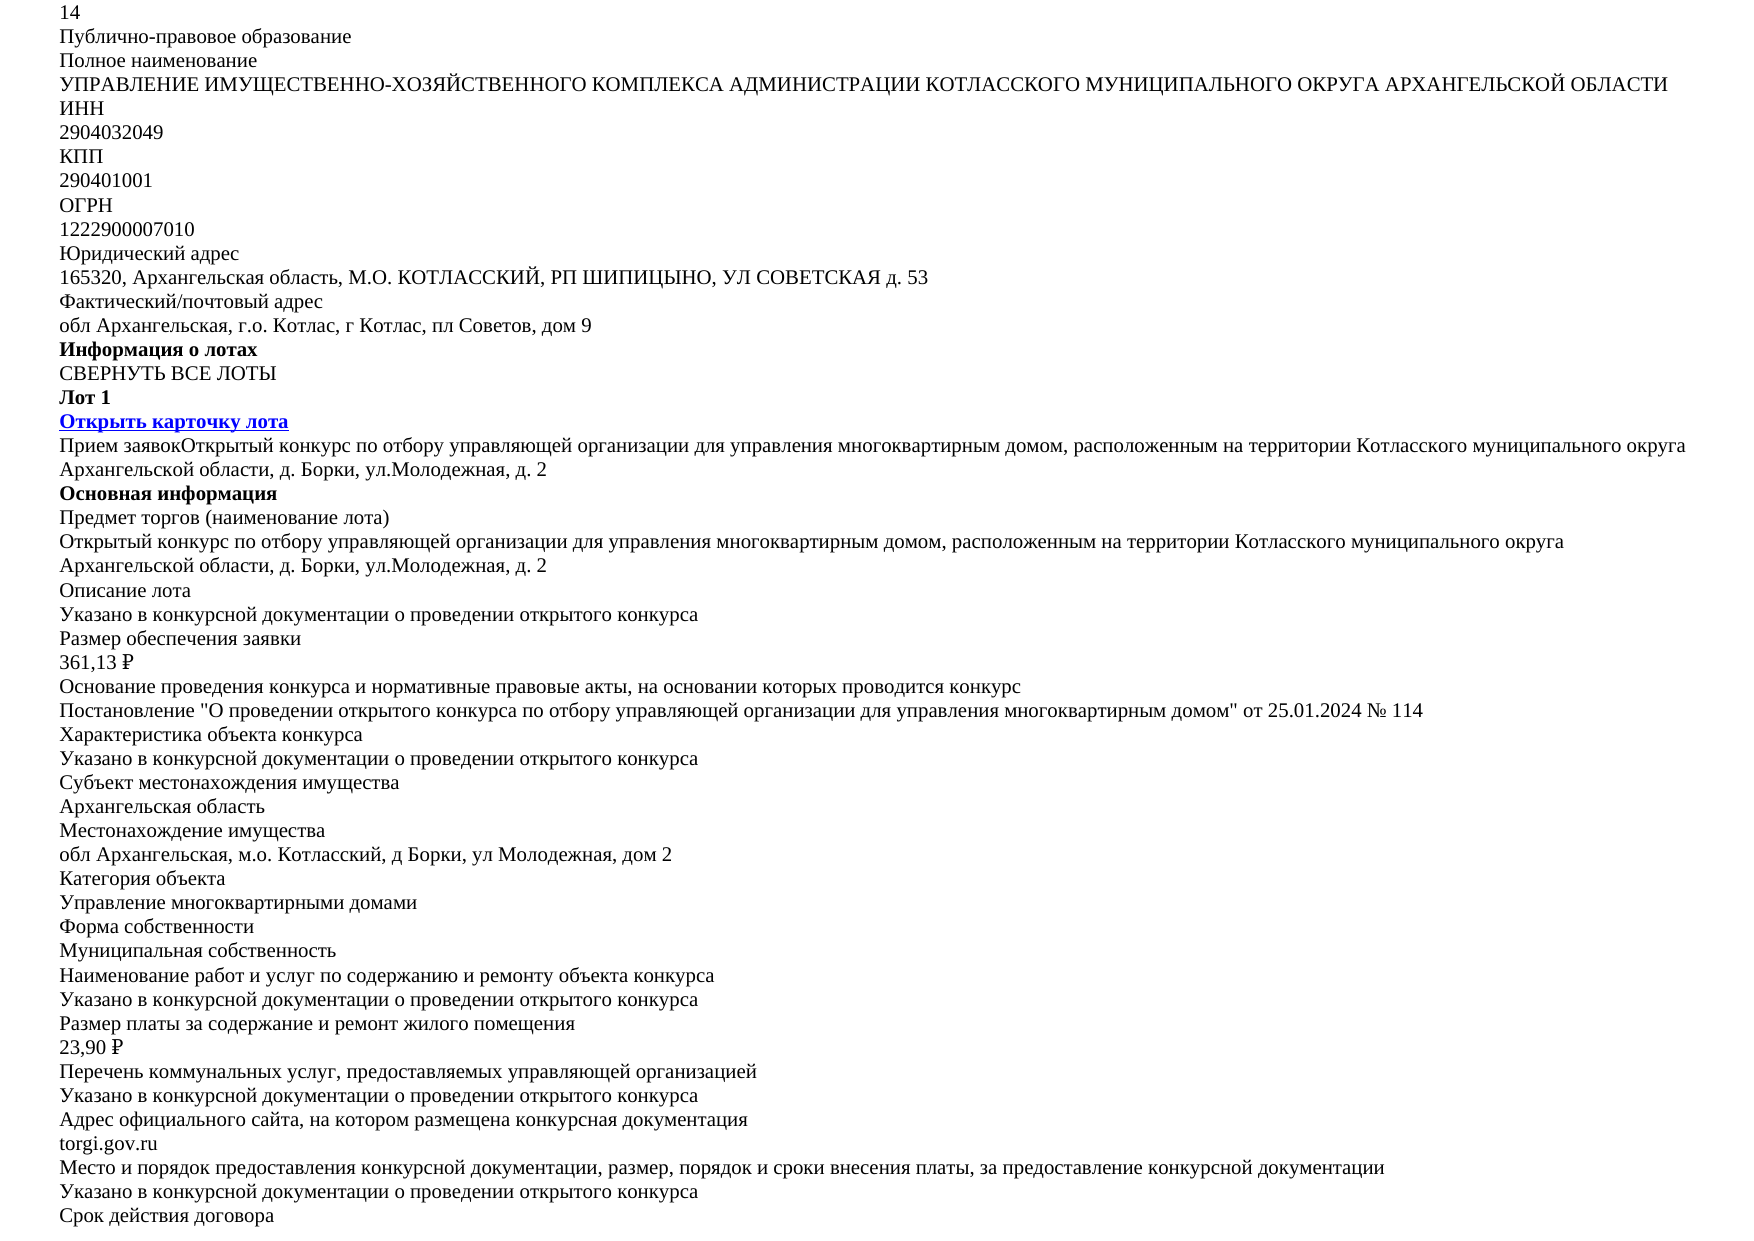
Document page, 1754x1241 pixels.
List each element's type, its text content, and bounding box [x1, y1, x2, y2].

text Прием заявокОткрытый конкурс по отбору управляющей организации для управления многоквартирным домом, расположенным на территории Котласского муниципального округа Архангельской области, д. Борки, ул.Молодежная, д. 2 [59, 433, 1695, 481]
text 23,90 ₽ [59, 1035, 1695, 1059]
text Архангельская область [59, 794, 1695, 818]
text Муниципальная собственность [59, 938, 1695, 962]
text Место и порядок предоставления конкурсной документации, размер, порядок и сроки внесения платы, за предоставление конкурсной документации [59, 1155, 1695, 1179]
text обл Архангельская, г.о. Котлас, г Котлас, пл Советов, дом 9 [59, 313, 1695, 337]
text Публично-правовое образование [59, 24, 1695, 48]
text Характеристика объекта конкурса [59, 722, 1695, 746]
text Лот 1 [59, 385, 1695, 409]
text обл Архангельская, м.о. Котласский, д Борки, ул Молодежная, дом 2 [59, 842, 1695, 866]
text Перечень коммунальных услуг, предоставляемых управляющей организацией [59, 1059, 1695, 1083]
text Размер платы за содержание и ремонт жилого помещения [59, 1011, 1695, 1035]
text 2904032049 [59, 120, 1695, 144]
text Субъект местонахождения имущества [59, 770, 1695, 794]
text Предмет торгов (наименование лота) [59, 505, 1695, 529]
text Указано в конкурсной документации о проведении открытого конкурса [59, 1083, 1695, 1107]
text 361,13 ₽ [59, 650, 1695, 674]
text Указано в конкурсной документации о проведении открытого конкурса [59, 1179, 1695, 1203]
text Наименование работ и услуг по содержанию и ремонту объекта конкурса [59, 962, 1695, 987]
text Основание проведения конкурса и нормативные правовые акты, на основании которых проводится конкурс [59, 674, 1695, 698]
text Фактический/почтовый адрес [59, 289, 1695, 313]
text Описание лота [59, 577, 1695, 602]
text 165320, Архангельская область, М.О. КОТЛАССКИЙ, РП ШИПИЦЫНО, УЛ СОВЕТСКАЯ д. 53 [59, 265, 1695, 289]
text Категория объекта [59, 866, 1695, 890]
text Указано в конкурсной документации о проведении открытого конкурса [59, 987, 1695, 1011]
text ОГРН [59, 192, 1695, 217]
text Адрес официального сайта, на котором размещена конкурсная документация [59, 1107, 1695, 1131]
text 290401001 [59, 168, 1695, 192]
text 14 [59, 0, 1695, 24]
text Местонахождение имущества [59, 818, 1695, 842]
text Указано в конкурсной документации о проведении открытого конкурса [59, 602, 1695, 626]
text Открыть карточку лота [59, 409, 1695, 433]
text КПП [59, 144, 1695, 168]
text torgi.gov.ru [59, 1131, 1695, 1155]
text Форма собственности [59, 914, 1695, 938]
text Постановление "О проведении открытого конкурса по отбору управляющей организации для управления многоквартирным домом" от 25.01.2024 № 114 [59, 698, 1695, 722]
text ИНН [59, 96, 1695, 120]
text Юридический адрес [59, 241, 1695, 265]
text Указано в конкурсной документации о проведении открытого конкурса [59, 746, 1695, 770]
text Управление многоквартирными домами [59, 890, 1695, 914]
text Основная информация [59, 481, 1695, 505]
text Полное наименование [59, 48, 1695, 72]
text УПРАВЛЕНИЕ ИМУЩЕСТВЕННО-ХОЗЯЙСТВЕННОГО КОМПЛЕКСА АДМИНИСТРАЦИИ КОТЛАССКОГО МУНИЦИПАЛЬНОГО ОКРУГА АРХАНГЕЛЬСКОЙ ОБЛАСТИ [59, 72, 1695, 96]
text СВЕРНУТЬ ВСЕ ЛОТЫ [59, 361, 1695, 385]
text Открытый конкурс по отбору управляющей организации для управления многоквартирным домом, расположенным на территории Котласского муниципального округа Архангельской области, д. Борки, ул.Молодежная, д. 2 [59, 529, 1695, 577]
text 1222900007010 [59, 217, 1695, 241]
text Размер обеспечения заявки [59, 626, 1695, 650]
text Информация о лотах [59, 337, 1695, 361]
text Срок действия договора [59, 1203, 1695, 1227]
